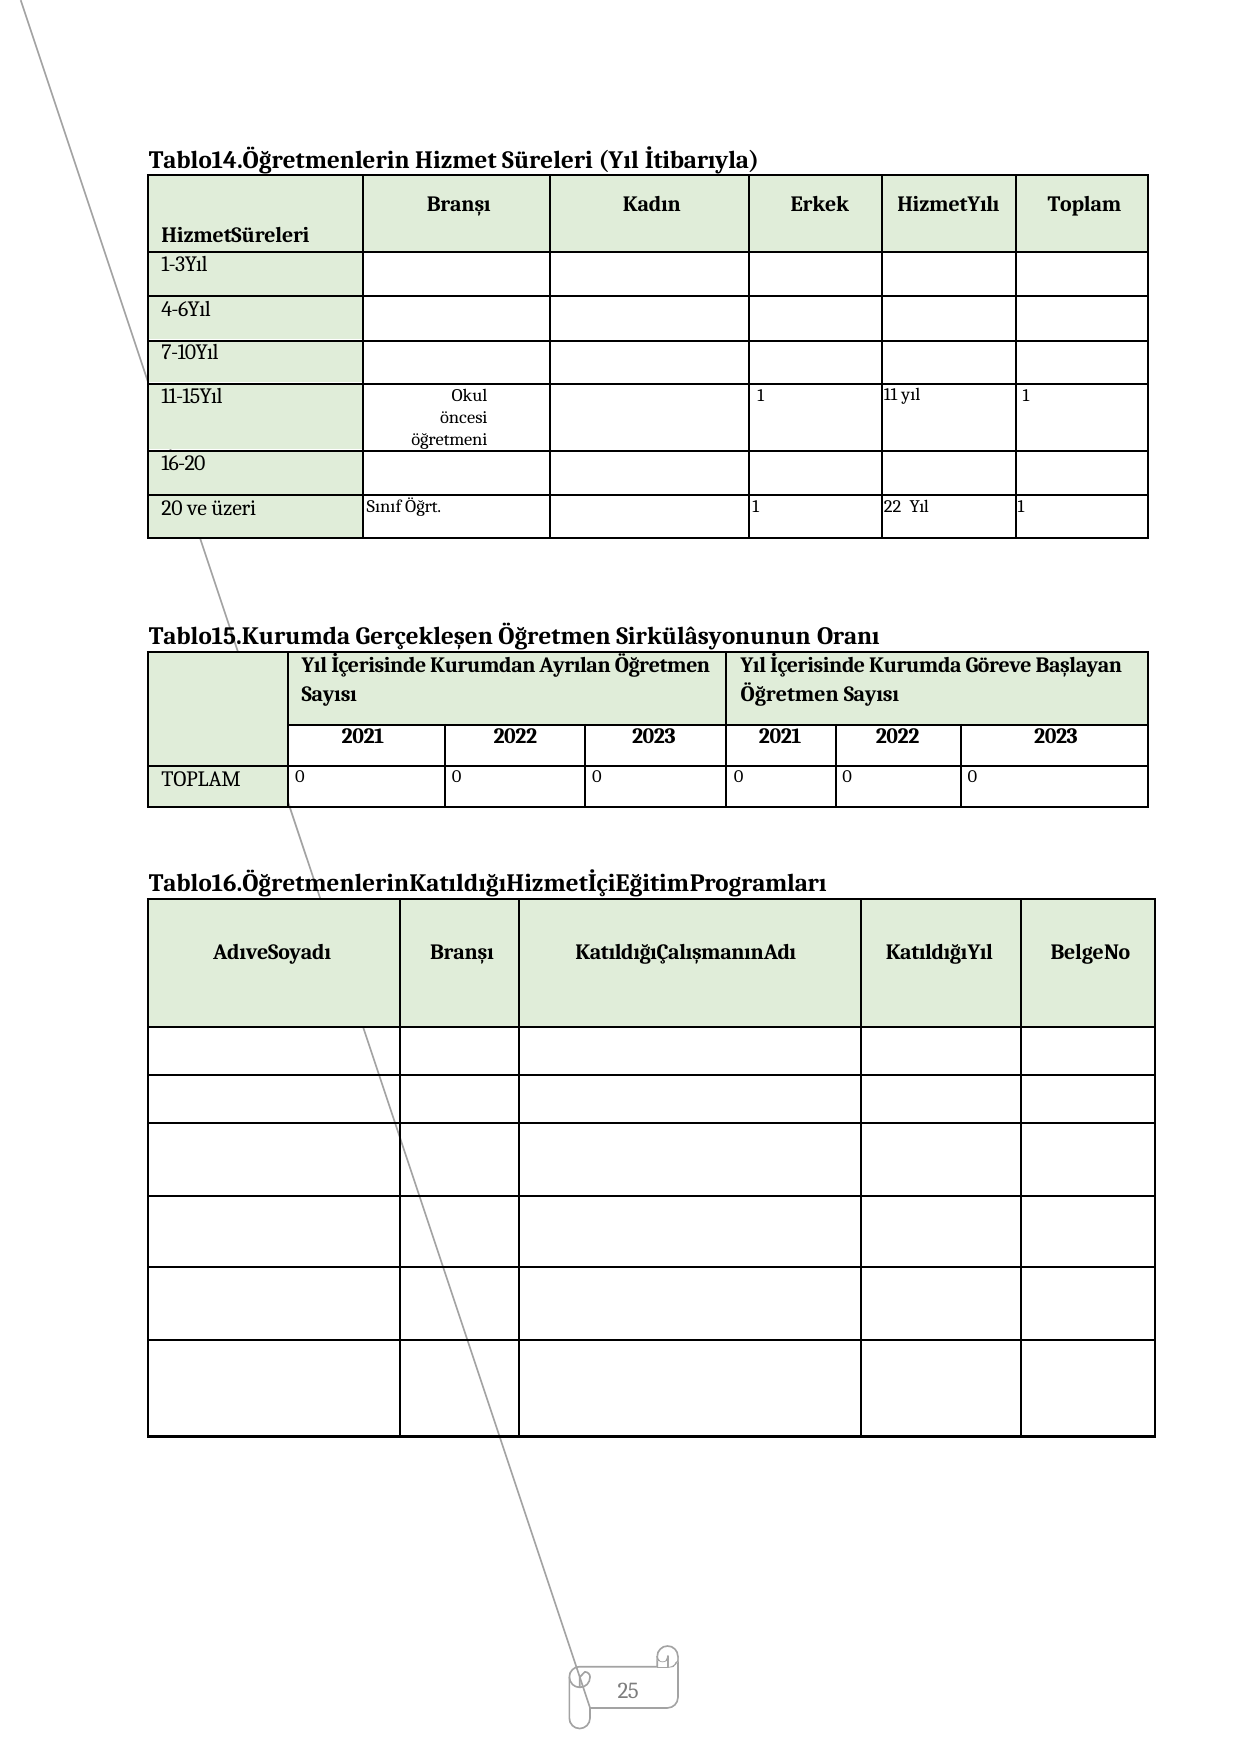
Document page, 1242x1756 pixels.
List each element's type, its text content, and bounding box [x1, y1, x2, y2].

table_cell [401, 1076, 518, 1122]
table_cell 2023 [586, 726, 725, 765]
picture [656, 1655, 679, 1668]
table_cell [1022, 1341, 1154, 1435]
table_cell 16-20 [149, 452, 362, 494]
table_cell [401, 1124, 518, 1195]
table_cell [364, 297, 549, 339]
table_cell [520, 1268, 860, 1339]
table_cell Sınıf Öğrt. [364, 496, 549, 537]
table_cell [750, 452, 881, 494]
table_cell [1022, 1124, 1154, 1195]
table_cell [551, 297, 748, 339]
table_cell 2022 [446, 726, 584, 765]
table_cell 0 [289, 767, 444, 806]
table_cell 0 [727, 767, 835, 806]
table_cell [883, 253, 1015, 295]
table_header Erkek [750, 176, 881, 251]
table_cell [149, 1028, 399, 1074]
table_cell [520, 1124, 860, 1195]
table_cell [520, 1197, 860, 1266]
table_cell 2022 [837, 726, 960, 765]
table_cell [1022, 1268, 1154, 1339]
table_cell [149, 1076, 399, 1122]
subtitle Tablo16.ÖğretmenlerinKatıldığıHizmetİçiEğitimProgramları [148, 869, 1225, 898]
table_cell Okul öncesi öğretmeni [364, 385, 549, 449]
table_header KatıldığıÇalışmanınAdı [520, 900, 860, 1026]
table_cell 4-6Yıl [149, 297, 362, 339]
table_cell [520, 1341, 860, 1435]
table_cell 11 yıl [883, 385, 1015, 449]
table_cell [520, 1076, 860, 1122]
table_cell [1017, 297, 1147, 339]
table_cell [364, 253, 549, 295]
table_cell [1022, 1076, 1154, 1122]
table_cell 20 ve üzeri [149, 496, 362, 537]
table_cell [551, 342, 748, 382]
table_cell [1017, 253, 1147, 295]
table_cell 0 [837, 767, 960, 806]
table_header Kadın [551, 176, 748, 251]
subtitle Tablo15.Kurumda Gerçekleşen Öğretmen Sirkülâsyonunun Oranı [148, 622, 1225, 651]
table_cell [401, 1268, 518, 1339]
table_cell [551, 496, 748, 537]
table_cell [862, 1028, 1020, 1074]
table_cell 2023 [962, 726, 1147, 765]
table_cell [862, 1197, 1020, 1266]
table_cell 1 [1017, 496, 1147, 537]
table_cell [862, 1124, 1020, 1195]
table_header Branşı [364, 176, 549, 251]
table_header Branşı [401, 900, 518, 1026]
table_header Yıl İçerisinde Kurumda Göreve Başlayan Öğretmen Sayısı [727, 653, 1147, 724]
table_cell 1 [750, 496, 881, 537]
table_cell [401, 1028, 518, 1074]
table_header HizmetSüreleri [149, 176, 362, 251]
table_cell [883, 452, 1015, 494]
table_cell [862, 1268, 1020, 1339]
table_cell [750, 297, 881, 339]
table_cell [401, 1341, 518, 1435]
table_cell [862, 1341, 1020, 1435]
table_cell [149, 1197, 399, 1266]
table_cell [520, 1028, 860, 1074]
table_cell [551, 385, 748, 449]
table_cell [750, 342, 881, 382]
table_cell [364, 342, 549, 382]
table_header AdıveSoyadı [149, 900, 399, 1026]
table_cell 7-10Yıl [149, 342, 362, 382]
table_cell [1017, 452, 1147, 494]
table_cell [1022, 1028, 1154, 1074]
table_cell [883, 342, 1015, 382]
table_cell 1-3Yıl [149, 253, 362, 295]
table_cell [551, 452, 748, 494]
table_cell [750, 253, 881, 295]
table_cell [149, 1341, 399, 1435]
table_cell [149, 1268, 399, 1339]
table_cell [149, 1124, 399, 1195]
table_cell 0 [446, 767, 584, 806]
table_cell [364, 452, 549, 494]
table_cell [883, 297, 1015, 339]
table_cell 0 [586, 767, 725, 806]
table_header KatıldığıYıl [862, 900, 1020, 1026]
table_cell [551, 253, 748, 295]
table_cell 1 [750, 385, 881, 449]
subtitle Tablo14.Öğretmenlerin Hizmet Süreleri (Yıl İtibarıyla) [148, 146, 1225, 174]
table_cell 1 [1017, 385, 1147, 449]
table_cell 2021 [289, 726, 444, 765]
table_cell [1017, 342, 1147, 382]
table_cell [1022, 1197, 1154, 1266]
table_header Toplam [1017, 176, 1147, 251]
table_header [149, 653, 287, 765]
table_cell 11-15Yıl [149, 385, 362, 449]
table_header BelgeNo [1022, 900, 1154, 1026]
table_header HizmetYılı [883, 176, 1015, 251]
table_cell TOPLAM [149, 767, 287, 806]
table_cell [862, 1076, 1020, 1122]
table_header Yıl İçerisinde Kurumdan Ayrılan Öğretmen Sayısı [289, 653, 725, 724]
table_cell 0 [962, 767, 1147, 806]
table_cell [401, 1197, 518, 1266]
table_cell 2021 [727, 726, 835, 765]
table_cell 22 Yıl [883, 496, 1015, 537]
